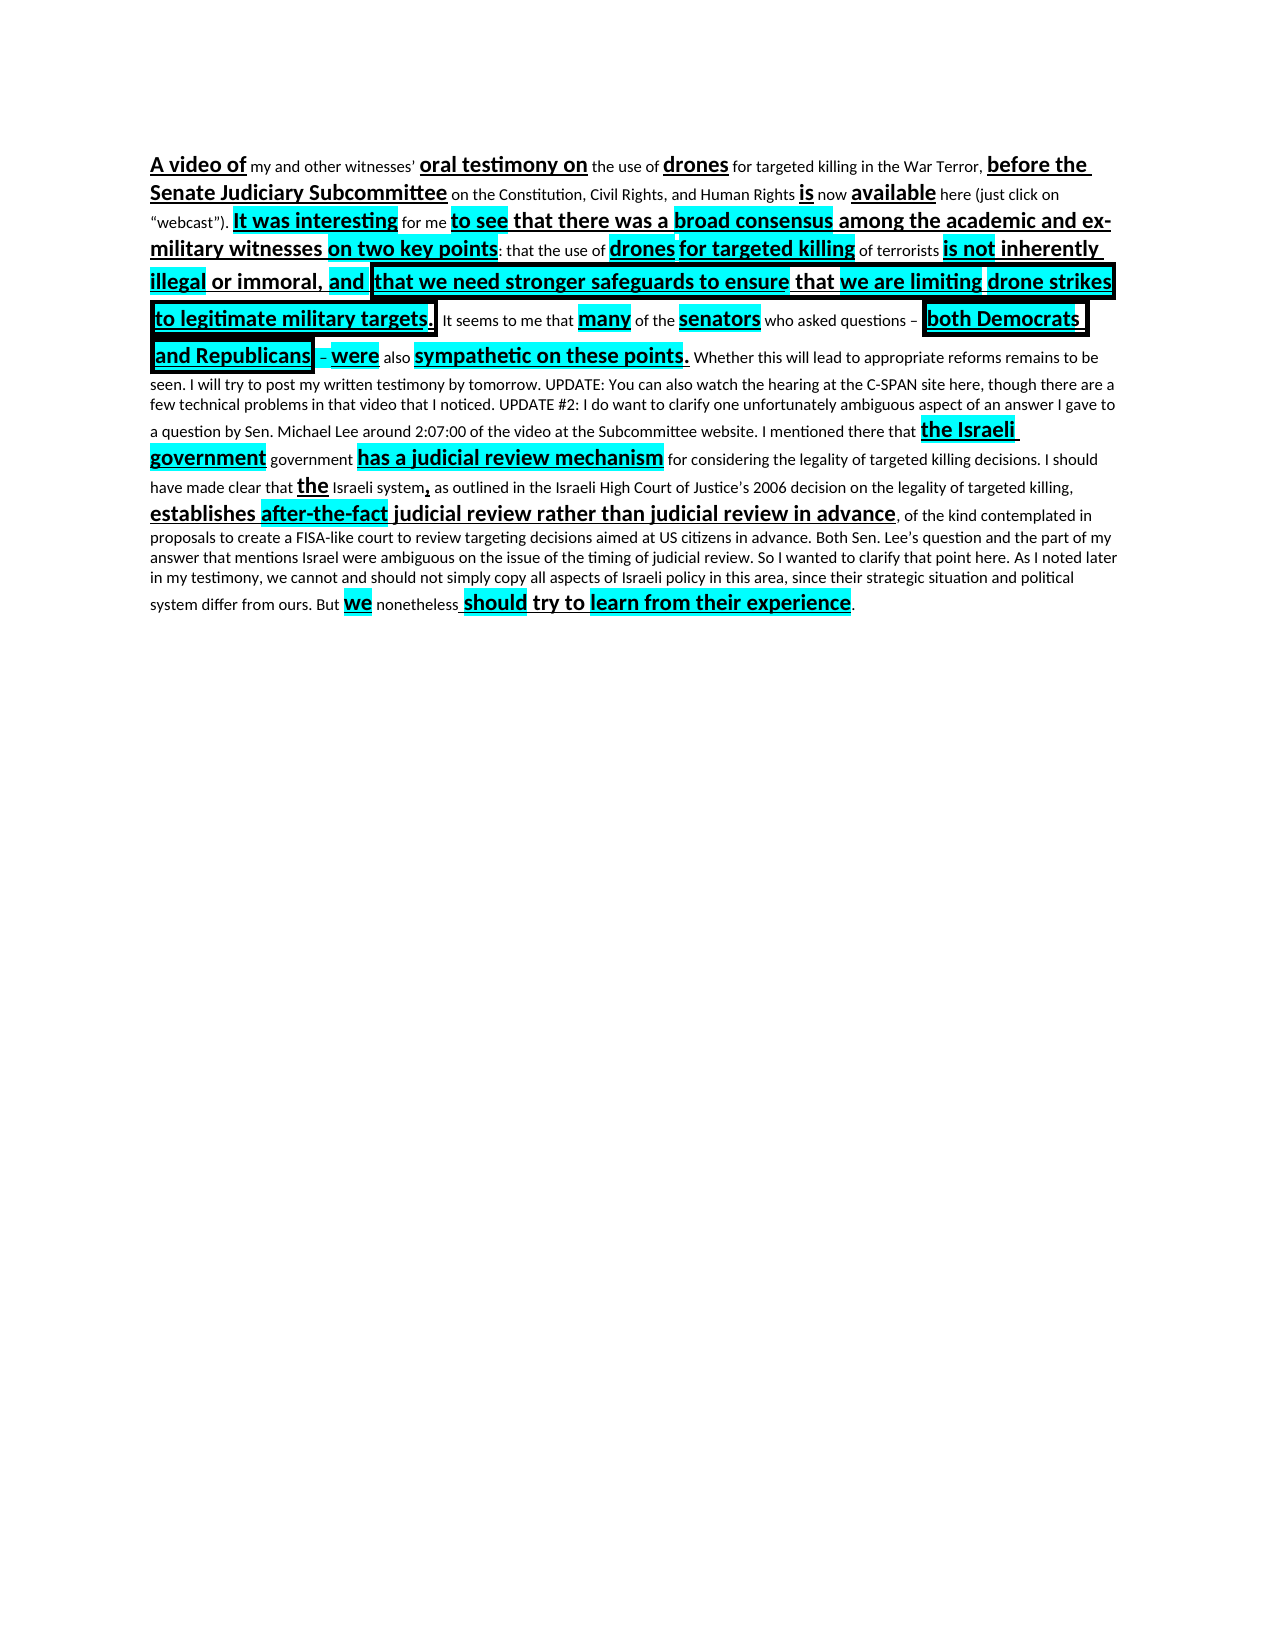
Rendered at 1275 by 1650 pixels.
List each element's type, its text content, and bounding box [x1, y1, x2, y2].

text A video of my and other witnesses’ oral testimony on the use of drones for targeted killing in the War Terror, before the Senate Judiciary Subcommittee on the Constitution, Civil Rights, and Human Rights is now available here (just click on “webcast”). It was interesting for me to see that there was a broad consensus among the academic and ex-military witnesses on two key points: that the use of drones for targeted killing of terrorists is not inherently illegal or immoral, and that we need stronger safeguards to ensure that we are limiting drone strikes to legitimate military targets. It seems to me that many of the senators who asked questions – both Democrats and Republicans – were also sympathetic on these points. Whether this will lead to appropriate reforms remains to be seen. I will try to post my written testimony by tomorrow. UPDATE: You can also watch the hearing at the C-SPAN site here, though there are a few technical problems in that video that I noticed. UPDATE #2: I do want to clarify one unfortunately ambiguous aspect of an answer I gave to a question by Sen. Michael Lee around 2:07:00 of the video at the Subcommittee website. I mentioned there that the Israeli government government has a judicial review mechanism for considering the legality of targeted killing decisions. I should have made clear that the Israeli system, as outlined in the Israeli High Court of Justice’s 2006 decision on the legality of targeted killing, establishes after-the-fact judicial review rather than judicial review in advance, of the kind contemplated in proposals to create a FISA-like court to review targeting decisions aimed at US citizens in advance. Both Sen. Lee’s question and the part of my answer that mentions Israel were ambiguous on the issue of the timing of judicial review. So I wanted to clarify that point here. As I noted later in my testimony, we cannot and should not simply copy all aspects of Israeli policy in this area, since their strategic situation and political system differ from ours. But we nonetheless should try to learn from their experience. [150, 150, 1125, 616]
